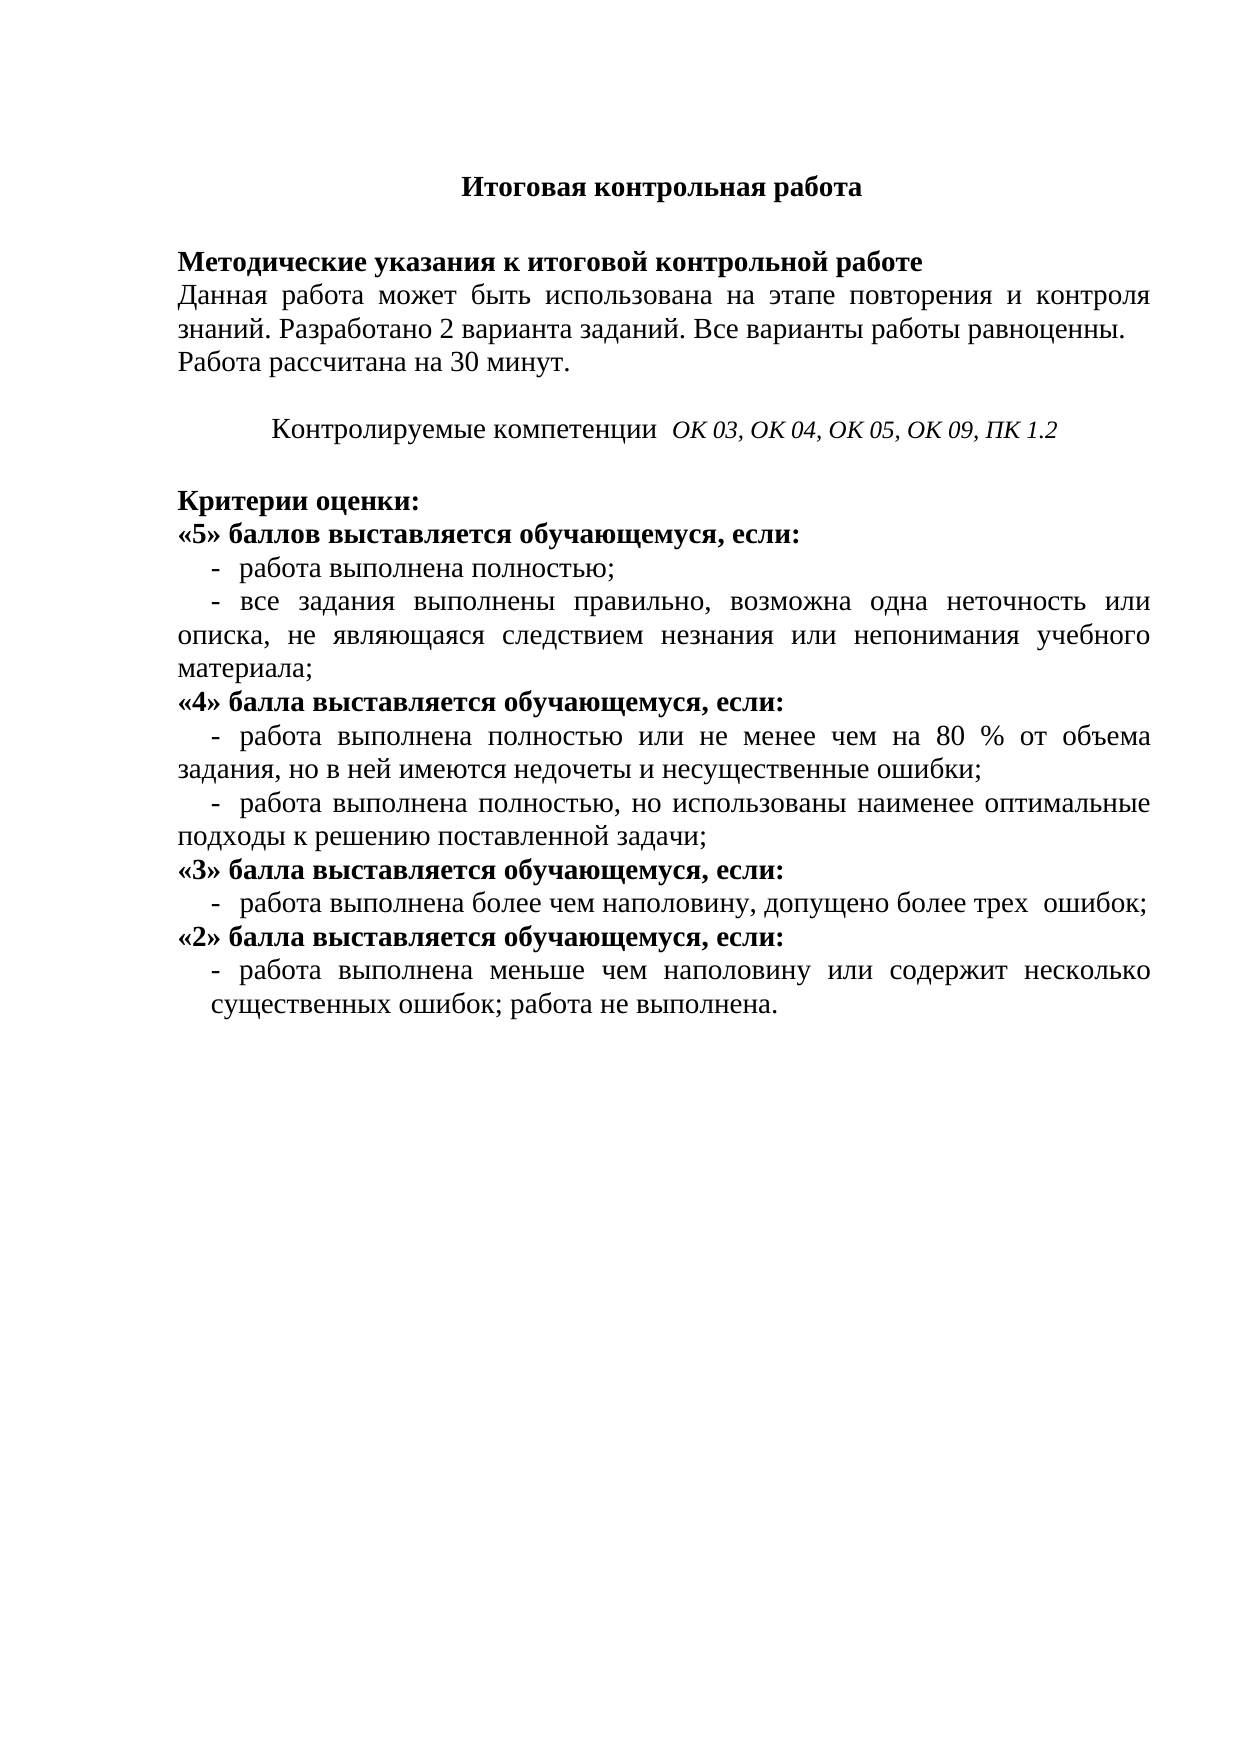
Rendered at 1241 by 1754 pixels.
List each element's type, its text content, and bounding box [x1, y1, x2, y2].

list все задания выполнены правильно, возможна одна неточность или описка, не являющаяся следствием незнания или непонимания учебного материала; [177, 584, 1152, 685]
list работа выполнена полностью; [211, 551, 1152, 584]
text Контролируемые компетенции ОК 03, ОК 04, ОК 05, ОК 09, ПК 1.2 [177, 411, 1152, 445]
text Методические указания к итоговой контрольной работе [177, 244, 1152, 277]
text Критерии оценки: [177, 483, 1152, 517]
list работа выполнена более чем наполовину, допущено более трех ошибок; [177, 886, 1152, 919]
text Данная работа может быть использована на этапе повторения и контроля знаний. Разработано 2 варианта заданий. Все варианты работы равноценны. [177, 277, 1152, 344]
list работа выполнена полностью или не менее чем на 80 % от объема задания, но в ней имеются недочеты и несущественные ошибки; [177, 718, 1152, 785]
text «2» балла выставляется обучающемуся, если: [177, 919, 1029, 953]
list работа выполнена полностью, но использованы наименее оптимальные подходы к решению поставленной задачи; [177, 785, 1152, 852]
text Работа рассчитана на 30 минут. [177, 344, 1152, 378]
text Итоговая контрольная работа [177, 143, 1146, 210]
text «3» балла выставляется обучающемуся, если: [177, 852, 1152, 886]
text «4» балла выставляется обучающемуся, если: [177, 685, 1152, 718]
text «5» баллов выставляется обучающемуся, если: [177, 517, 1152, 551]
list работа выполнена меньше чем наполовину или содержит несколько существенных ошибок; работа не выполнена. [211, 953, 1152, 1020]
